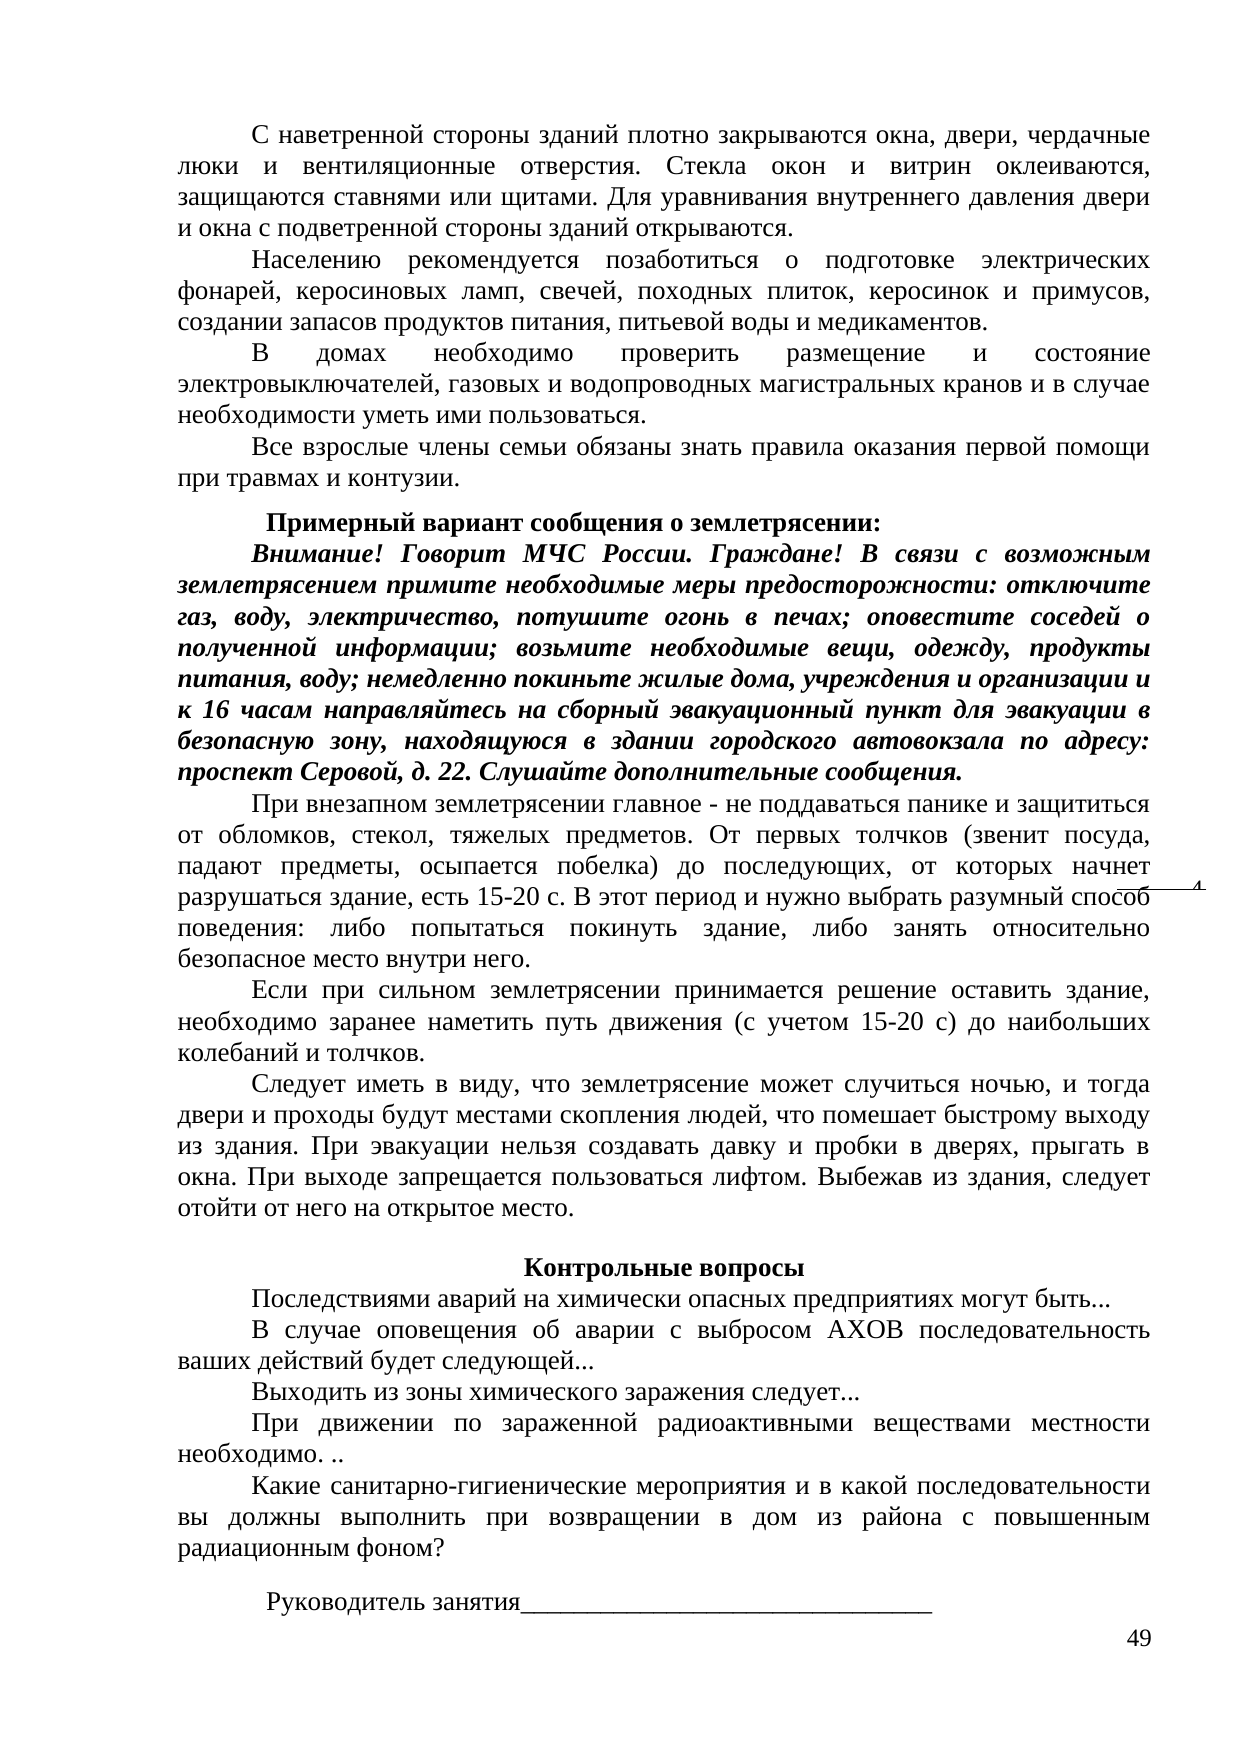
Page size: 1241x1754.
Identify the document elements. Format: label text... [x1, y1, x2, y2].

text Контрольные вопросы [177, 1253, 1151, 1282]
text Какие санитарно-гигиенические мероприятия и в какой последовательности вы должны выполнить при возвращении в дом из района с повышенным радиационным фоном? [177, 1469, 1152, 1562]
text Последствиями аварий на химически опасных предприятиях могут быть... [177, 1282, 1152, 1313]
text Населению рекомендуется позаботиться о подготовке электрических фонарей, керосиновых ламп, свечей, походных плиток, керосинок и примусов, создании запасов продуктов питания, питьевой воды и медикаментов. [177, 243, 1152, 336]
text Примерный вариант сообщения о землетрясении: [177, 506, 1152, 537]
text С наветренной стороны зданий плотно закрываются окна, двери, чердачные люки и вентиляционные отверстия. Стекла окон и витрин оклеиваются, защищаются ставнями или щитами. Для уравнивания внутреннего давления двери и окна с подветренной стороны зданий открываются. [177, 118, 1152, 243]
text Руководитель занятия [177, 1585, 1152, 1616]
text В случае оповещения об аварии с выбросом АХОВ последовательность ваших действий будет следующей... [177, 1313, 1152, 1375]
text При движении по зараженной радиоактивными веществами местности необходимо. .. [177, 1406, 1152, 1469]
text Внимание! Говорит МЧС России. Граждане! В связи с возможным землетрясением примите необходимые меры предосторожности: отключите газ, воду, электричество, потушите огонь в печах; оповестите соседей о полученной информации; возьмите необходимые вещи, одежду, продукты питания, воду; немедленно покиньте жилые дома, учреждения и организации и к 16 часам направляйтесь на сборный эвакуационный пункт для эвакуации в безопасную зону, находящуюся в здании городского автовокзала по адресу: проспект Серовой, д. 22. Слушайте дополнительные сообщения. [177, 537, 1152, 787]
text Следует иметь в виду, что землетрясение может случиться ночью, и тогда двери и проходы будут местами скопления людей, что помешает быстрому выходу из здания. При эвакуации нельзя создавать давку и пробки в дверях, прыгать в окна. При выходе запрещается пользоваться лифтом. Выбежав из здания, следует отойти от него на открытое место. [177, 1067, 1152, 1223]
text Если при сильном землетрясении принимается решение оставить здание, необходимо заранее наметить путь движения (с учетом 15-20 с) до наибольших колебаний и толчков. [177, 973, 1152, 1067]
text В домах необходимо проверить размещение и состояние электровыключателей, газовых и водопроводных магистральных кранов и в случае необходимости уметь ими пользоваться. [177, 336, 1152, 429]
text Все взрослые члены семьи обязаны знать правила оказания первой помощи при травмах и контузии. [177, 429, 1152, 492]
text Выходить из зоны химического заражения следует... [177, 1375, 1152, 1406]
text При внезапном землетрясении главное - не поддаваться панике и защититься от обломков, стекол, тяжелых предметов. От первых толчков (звенит посуда, падают предметы, осыпается побелка) до последующих, от которых начнет разрушаться здание, есть 15-20 с. В этот период и нужно выбрать разумный способ поведения: либо попытаться покинуть здание, либо занять относительно безопасное место внутри него. [177, 787, 1152, 973]
